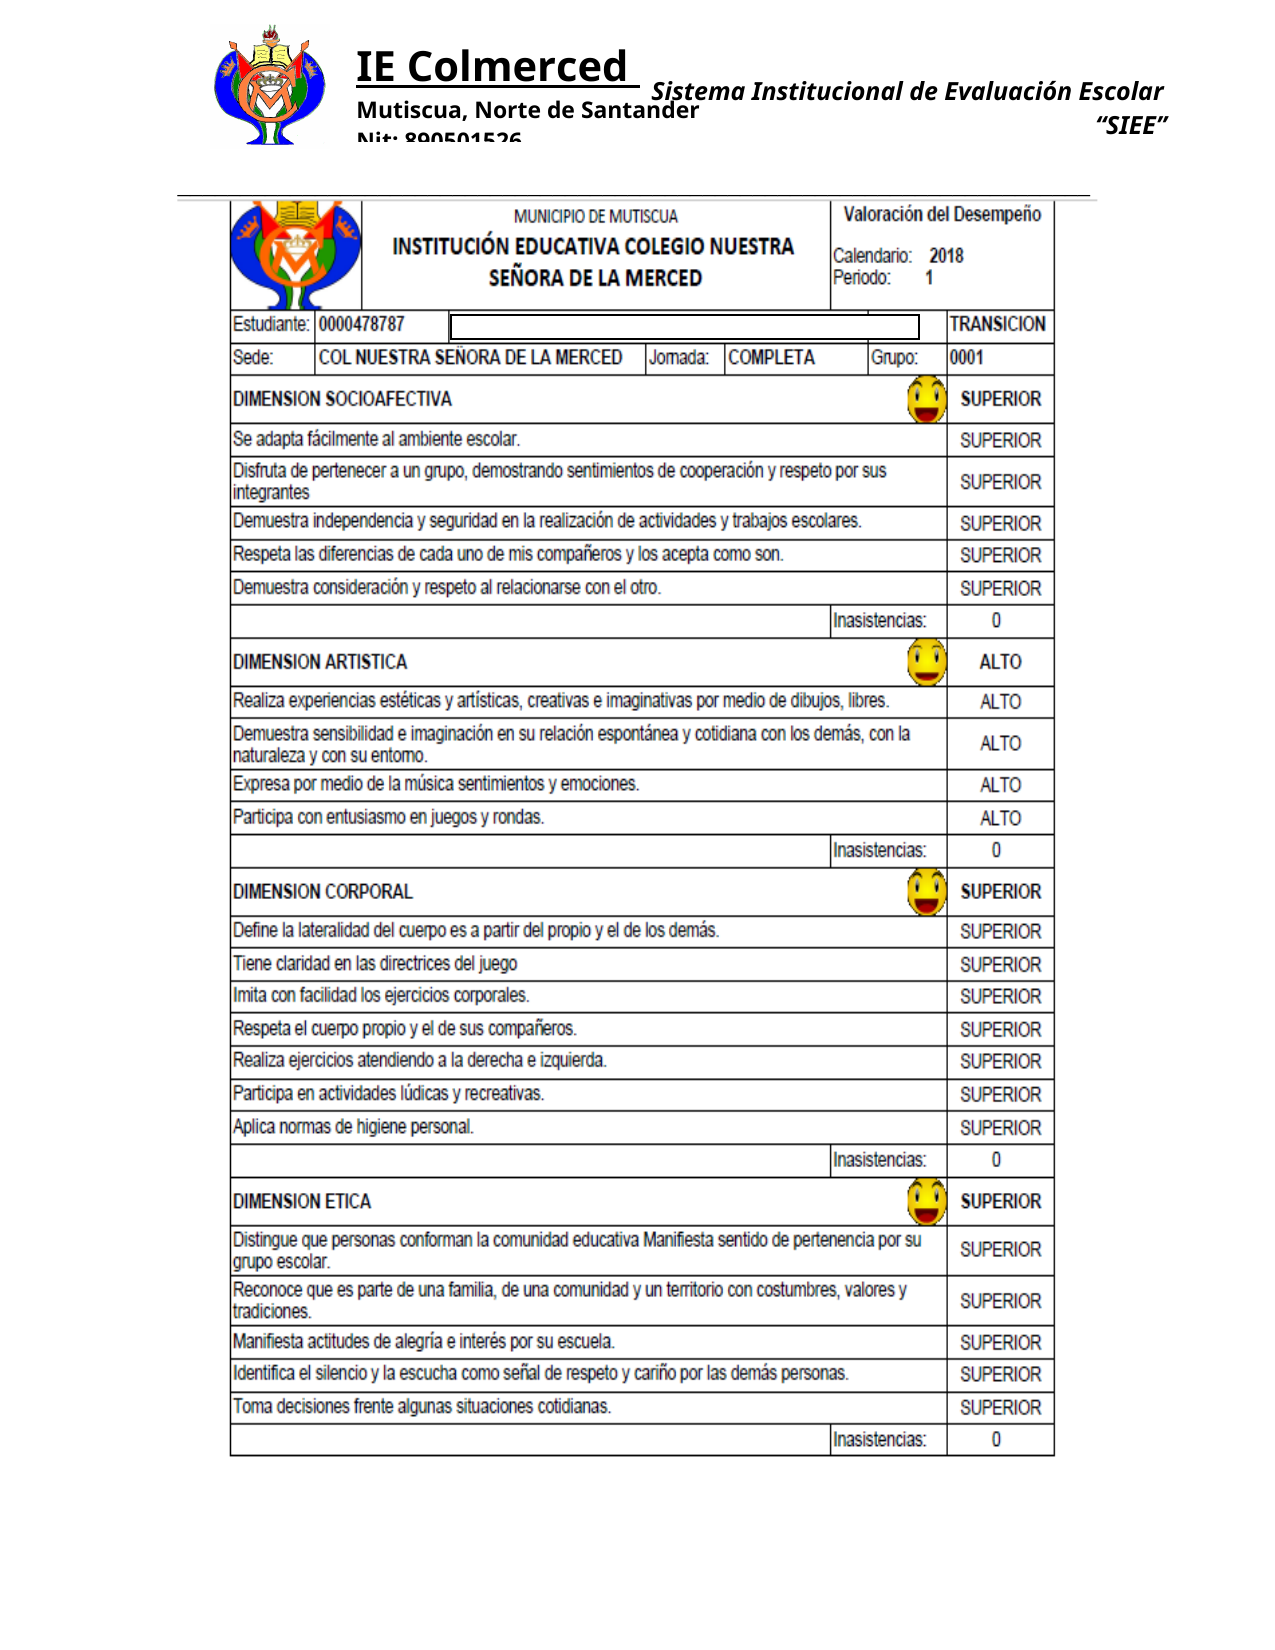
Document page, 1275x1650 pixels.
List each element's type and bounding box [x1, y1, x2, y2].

picture [177, 199, 1098, 1478]
picture [210, 24, 330, 149]
